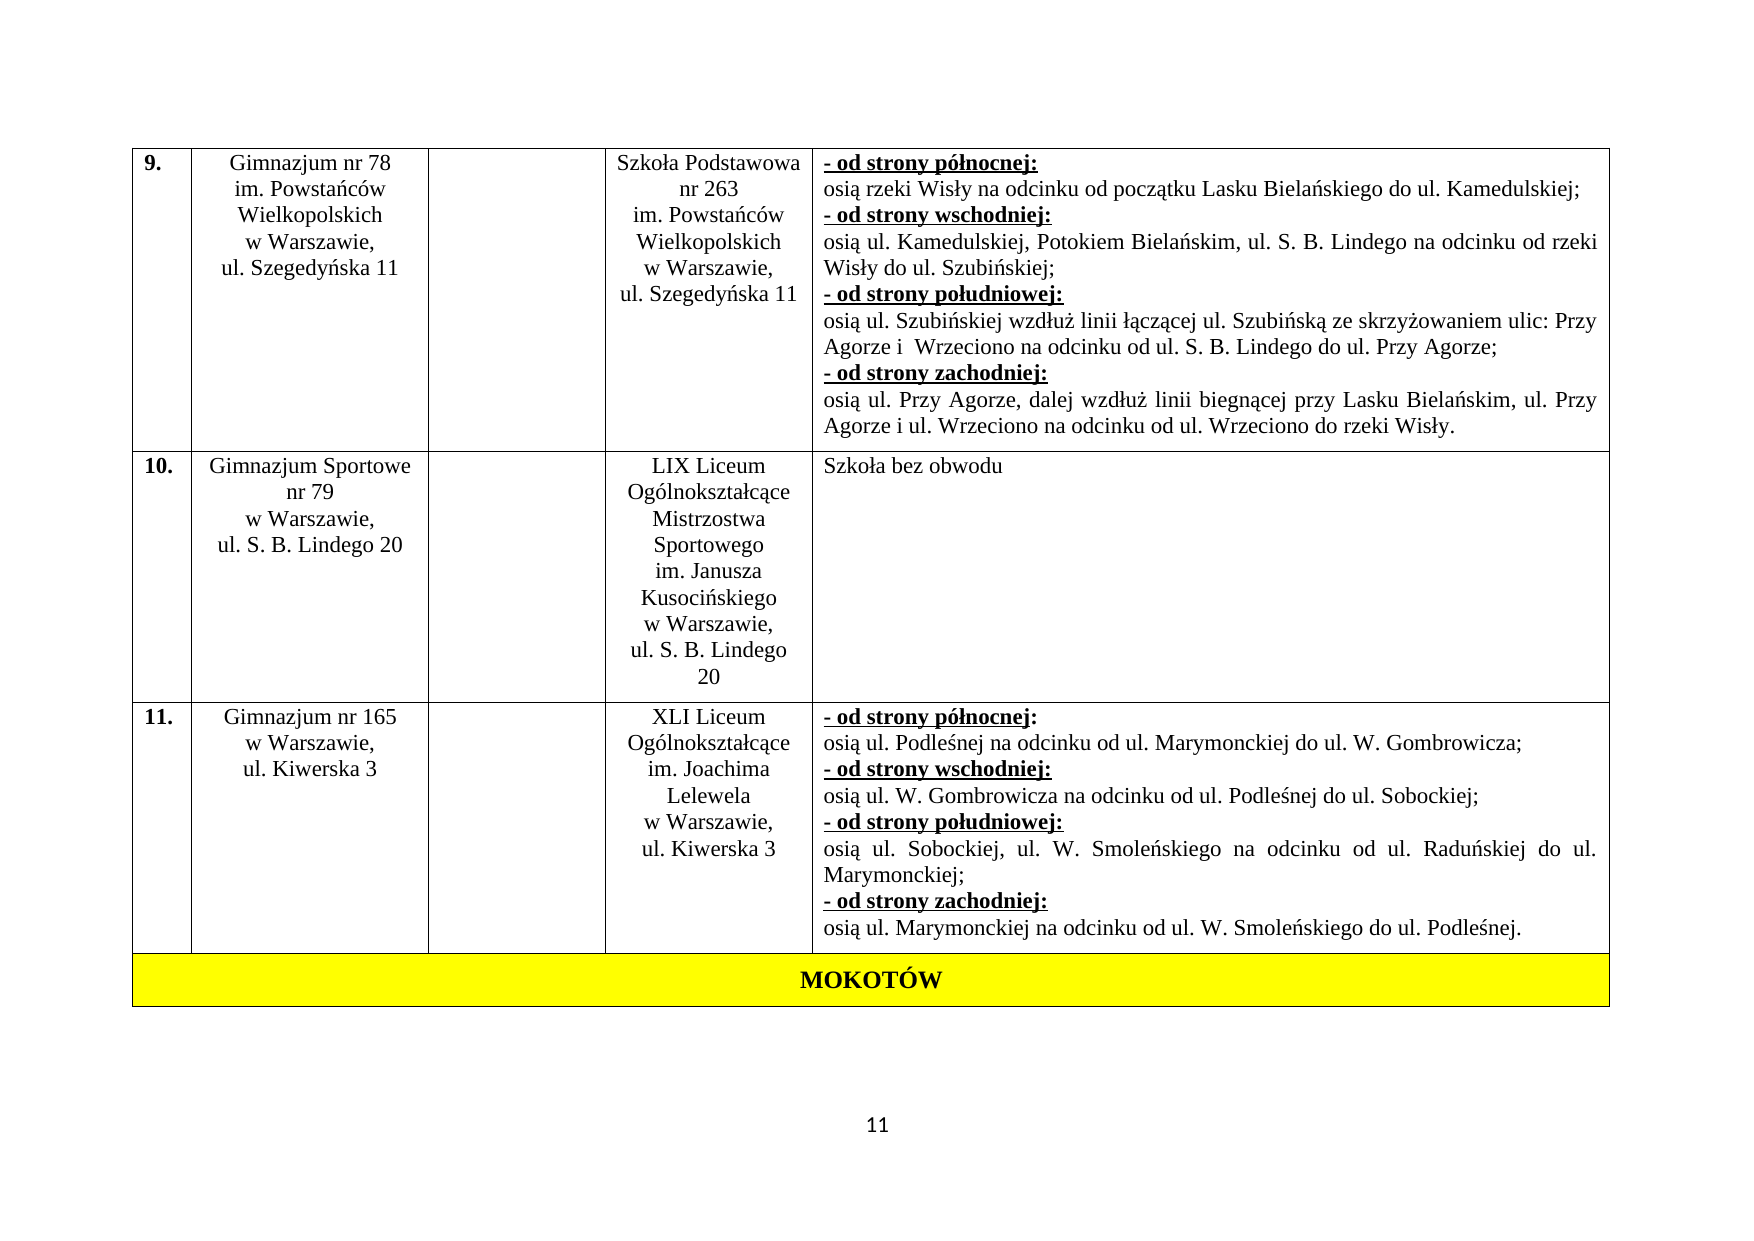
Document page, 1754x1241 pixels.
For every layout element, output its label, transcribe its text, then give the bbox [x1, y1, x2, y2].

table_cell [133, 149, 191, 451]
table_cell XLI Liceum Ogólnokształcące im. Joachima Lelewela w Warszawie, ul. Kiwerska 3 [606, 703, 812, 952]
table_cell Szkoła Podstawowa nr 263 im. Powstańców Wielkopolskich w Warszawie, ul. Szegedyńska 11 [606, 149, 812, 451]
table_cell [133, 452, 191, 702]
table_cell LIX Liceum Ogólnokształcące Mistrzostwa Sportowego im. Janusza Kusocińskiego w Warszawie, ul. S. B. Lindego 20 [606, 452, 812, 702]
table_cell [429, 703, 605, 952]
table_cell Gimnazjum nr 78 im. Powstańców Wielkopolskich w Warszawie, ul. Szegedyńska 11 [192, 149, 428, 451]
table_cell [429, 452, 605, 702]
table_cell Gimnazjum nr 165 w Warszawie, ul. Kiwerska 3 [192, 703, 428, 952]
table_cell MOKOTÓW [133, 954, 1609, 1006]
table_cell [429, 149, 605, 451]
table_cell - od strony północnej: osią ul. Podleśnej na odcinku od ul. Marymonckiej do ul. W. Gombrowicza; - od strony wschodniej: osią ul. W. Gombrowicza na odcinku od ul. Podleśnej do ul. Sobockiej; - od strony południowej: osią ul. Sobockiej, ul. W. Smoleńskiego na odcinku od ul. Raduńskiej do ul. Marymonckiej; - od strony zachodniej: osią ul. Marymonckiej na odcinku od ul. W. Smoleńskiego do ul. Podleśnej. [813, 703, 1609, 952]
table_cell - od strony północnej: osią rzeki Wisły na odcinku od początku Lasku Bielańskiego do ul. Kamedulskiej; - od strony wschodniej: osią ul. Kamedulskiej, Potokiem Bielańskim, ul. S. B. Lindego na odcinku od rzeki Wisły do ul. Szubińskiej; - od strony południowej: osią ul. Szubińskiej wzdłuż linii łączącej ul. Szubińską ze skrzyżowaniem ulic: Przy Agorze i Wrzeciono na odcinku od ul. S. B. Lindego do ul. Przy Agorze; - od strony zachodniej: osią ul. Przy Agorze, dalej wzdłuż linii biegnącej przy Lasku Bielańskim, ul. Przy Agorze i ul. Wrzeciono na odcinku od ul. Wrzeciono do rzeki Wisły. [813, 149, 1609, 451]
table_cell Gimnazjum Sportowe nr 79 w Warszawie, ul. S. B. Lindego 20 [192, 452, 428, 702]
table_cell Szkoła bez obwodu [813, 452, 1609, 702]
table_cell [133, 703, 191, 952]
